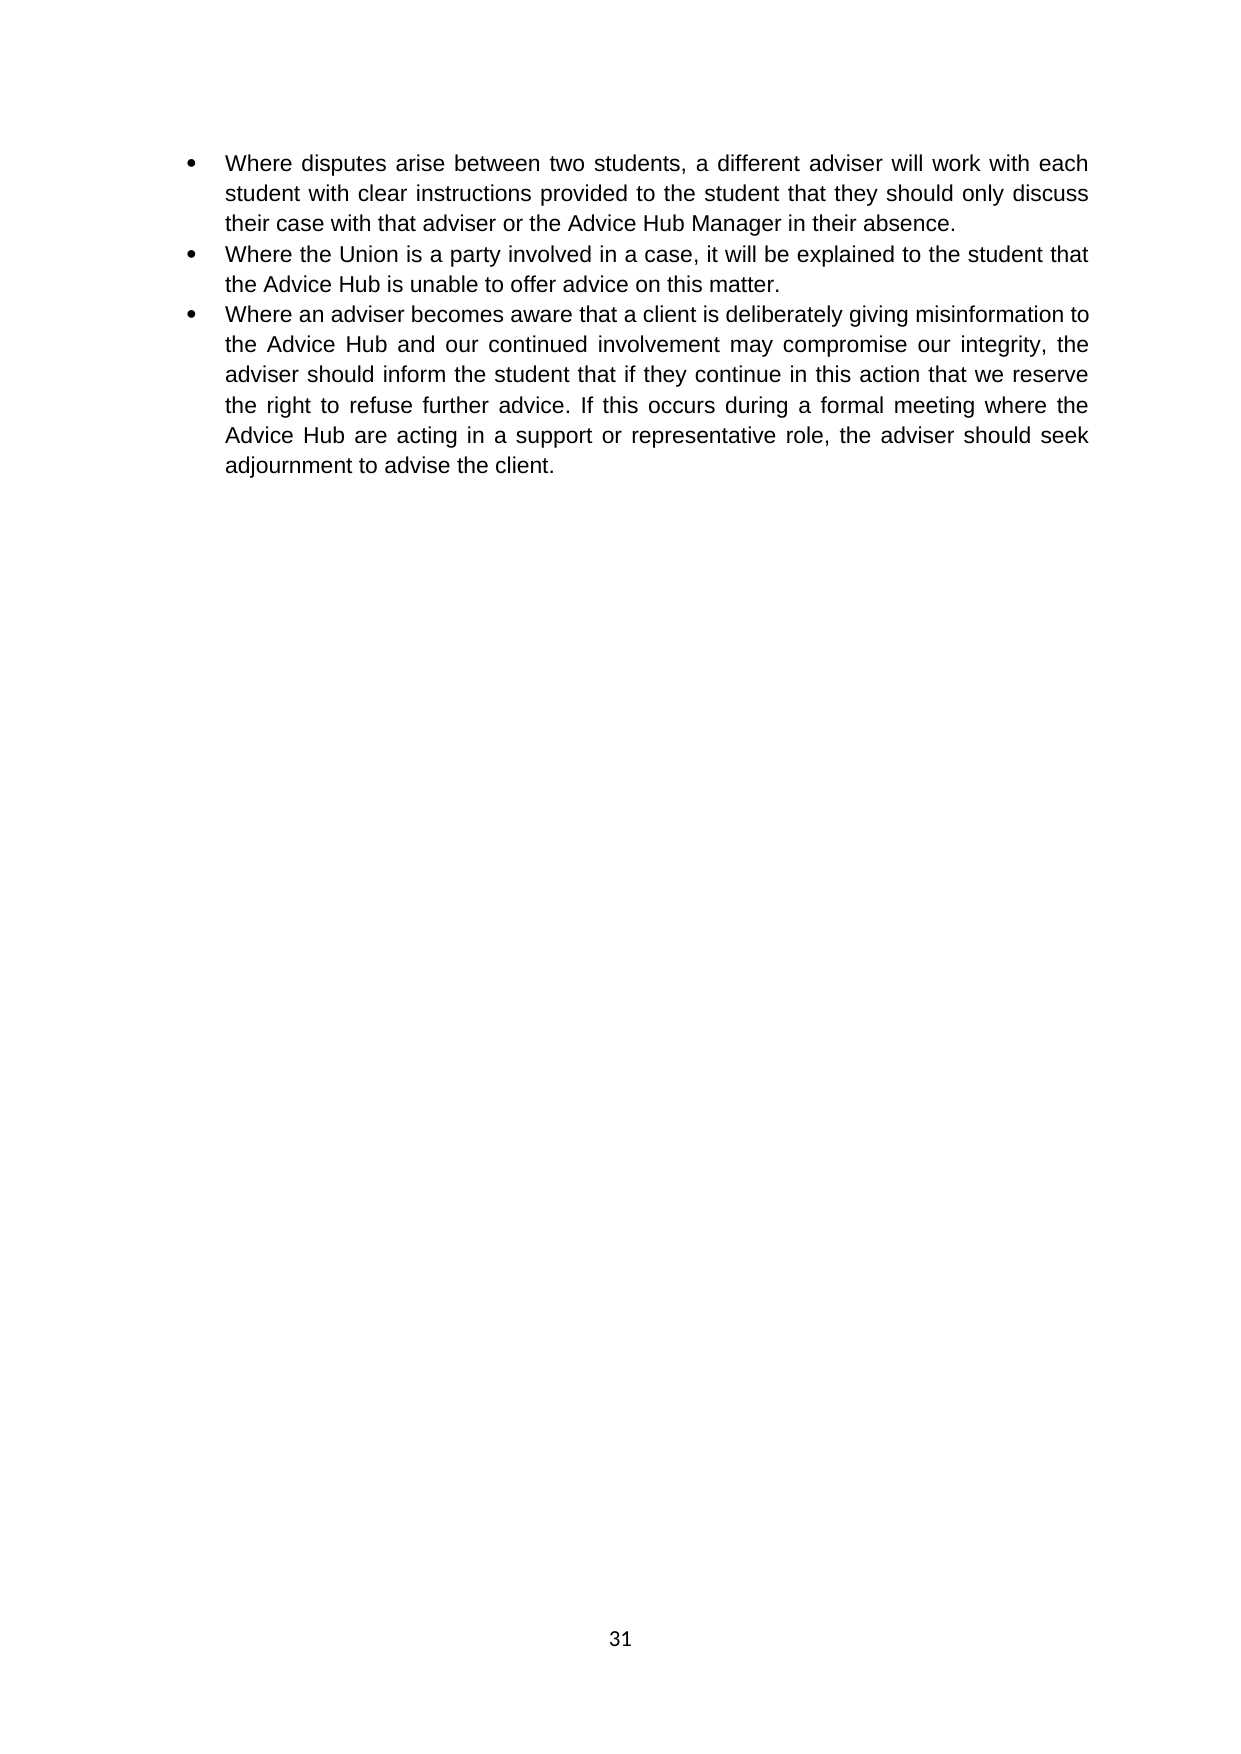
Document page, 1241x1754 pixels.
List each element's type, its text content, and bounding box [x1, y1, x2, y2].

list Where an adviser becomes aware that a client is deliberately giving misinformation to the Advice Hub and our continued involvement may compromise our integrity, the adviser should inform the student that if they continue in this action that we reserve the right to refuse further advice. If this occurs during a formal meeting where the Advice Hub are acting in a support or representative role, the adviser should seek adjournment to advise the client. [187, 301, 1090, 478]
list Where the Union is a party involved in a case, it will be explained to the student that the Advice Hub is unable to offer advice on this matter. [187, 241, 1090, 297]
list Where disputes arise between two students, a different adviser will work with each student with clear instructions provided to the student that they should only discuss their case with that adviser or the Advice Hub Manager in their absence. [187, 150, 1090, 237]
